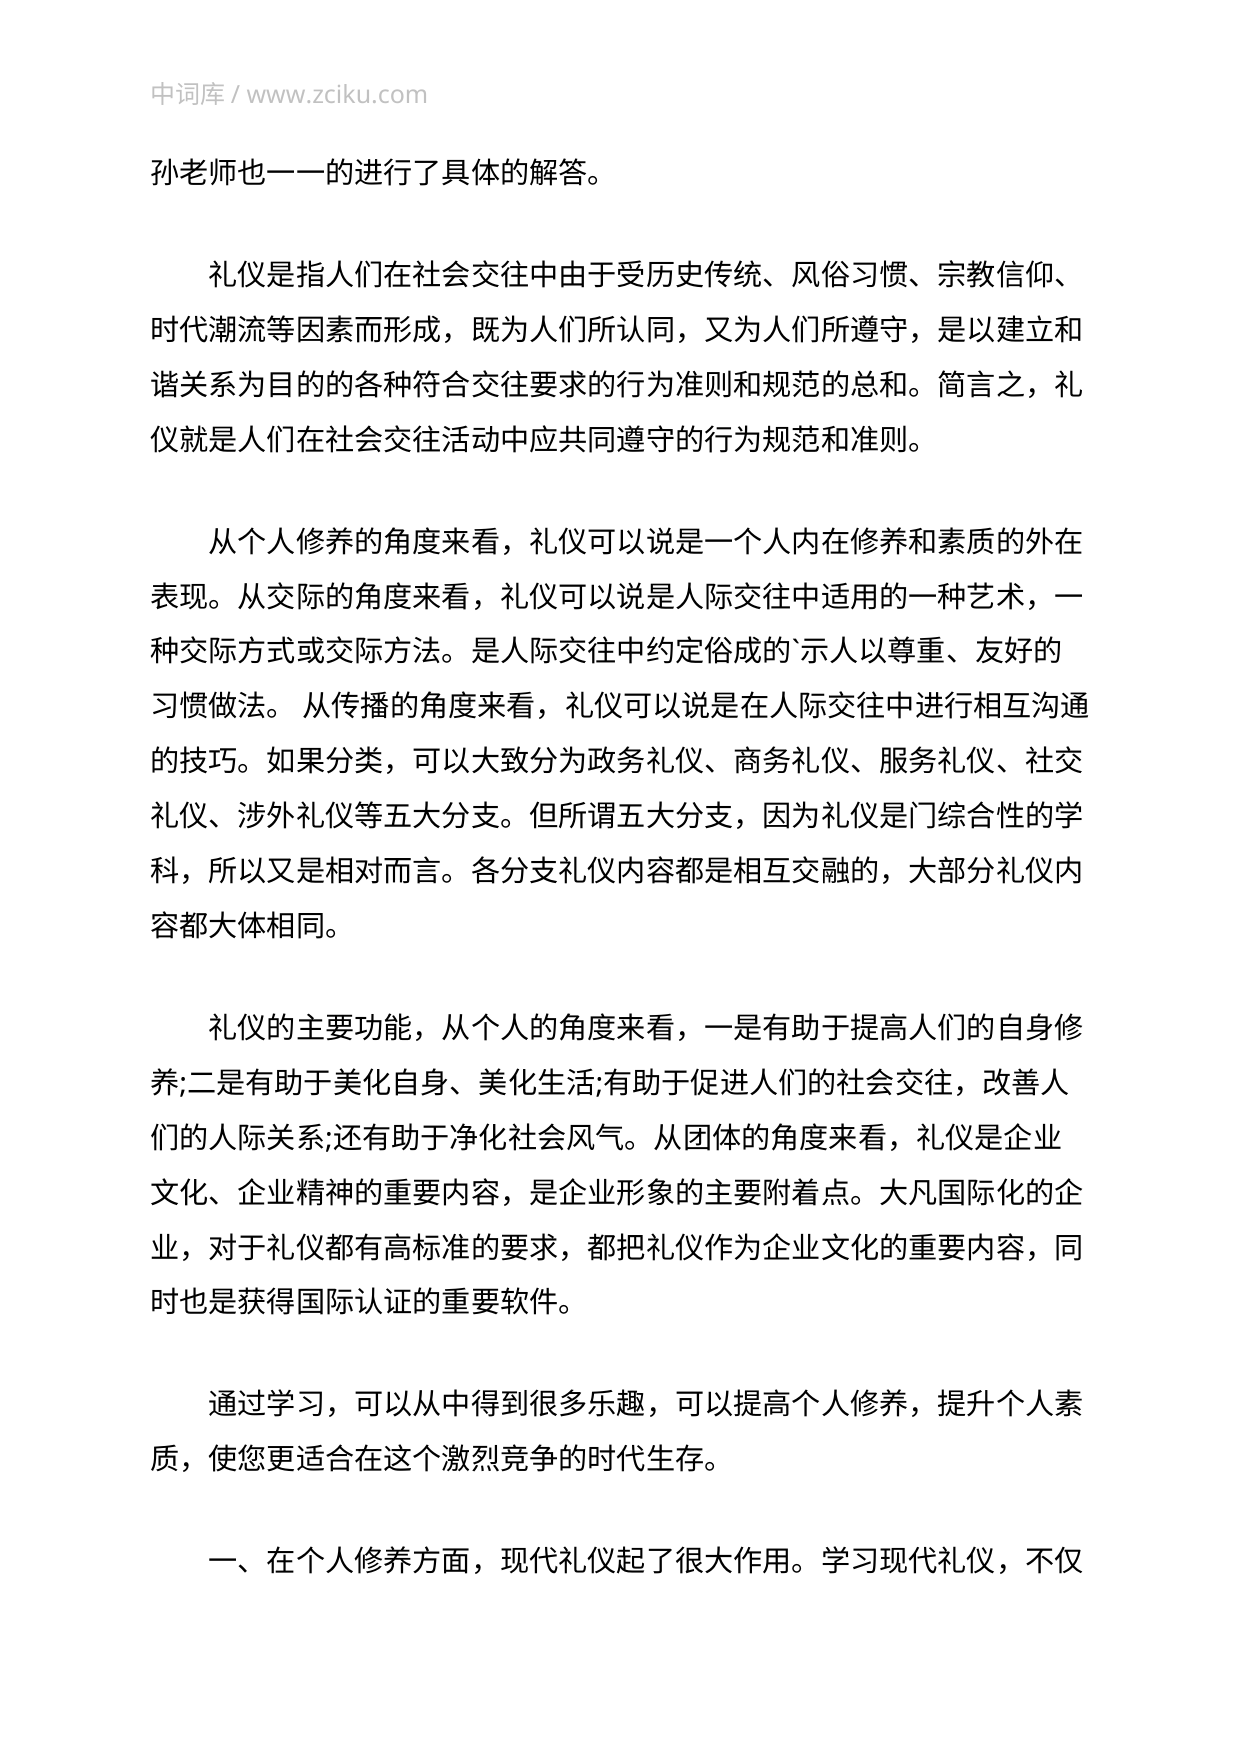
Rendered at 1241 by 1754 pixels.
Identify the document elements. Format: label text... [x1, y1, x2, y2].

text 礼仪是指人们在社会交往中由于受历史传统、风俗习惯、宗教信仰、时代潮流等因素而形成，既为人们所认同，又为人们所遵守，是以建立和谐关系为目的的各种符合交往要求的行为准则和规范的总和。简言之，礼仪就是人们在社会交往活动中应共同遵守的行为规范和准则。 [150, 252, 1090, 459]
text 礼仪的主要功能，从个人的角度来看，一是有助于提高人们的自身修养;二是有助于美化自身、美化生活;有助于促进人们的社会交往，改善人们的人际关系;还有助于净化社会风气。从团体的角度来看，礼仪是企业文化、企业精神的重要内容，是企业形象的主要附着点。大凡国际化的企业，对于礼仪都有高标准的要求，都把礼仪作为企业文化的重要内容，同时也是获得国际认证的重要软件。 [150, 1004, 1090, 1321]
text 通过学习，可以从中得到很多乐趣，可以提高个人修养，提升个人素质，使您更适合在这个激烈竞争的时代生存。 [150, 1381, 1090, 1478]
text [150, 1537, 1090, 1580]
text 从个人修养的角度来看，礼仪可以说是一个人内在修养和素质的外在表现。从交际的角度来看，礼仪可以说是人际交往中适用的一种艺术，一种交际方式或交际方法。是人际交往中约定俗成的`示人以尊重、友好的习惯做法。 从传播的角度来看，礼仪可以说是在人际交往中进行相互沟通的技巧。如果分类，可以大致分为政务礼仪、商务礼仪、服务礼仪、社交礼仪、涉外礼仪等五大分支。但所谓五大分支，因为礼仪是门综合性的学科，所以又是相对而言。各分支礼仪内容都是相互交融的，大部分礼仪内容都大体相同。 [150, 518, 1090, 945]
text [150, 150, 1090, 192]
